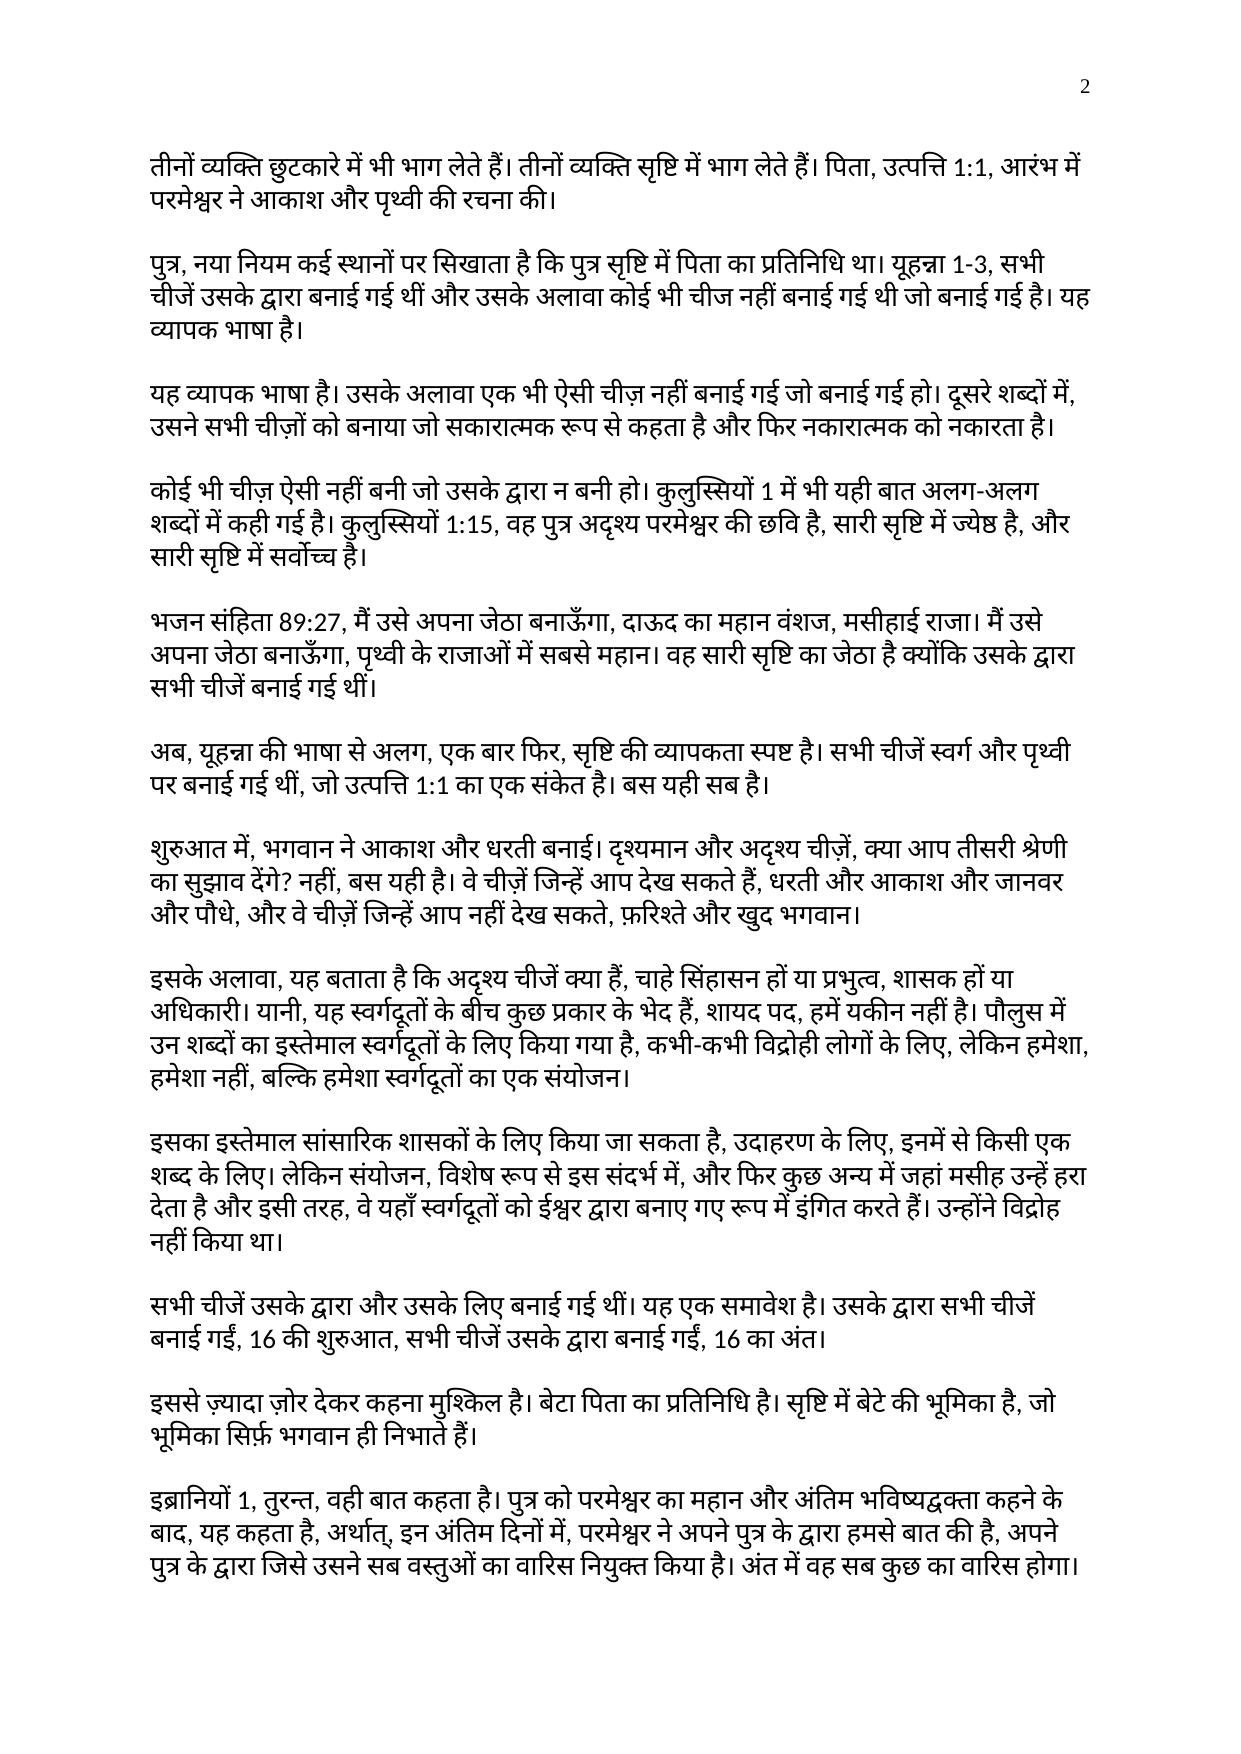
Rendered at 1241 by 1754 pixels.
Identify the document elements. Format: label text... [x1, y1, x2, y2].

text भजन संहिता 89:27, मैं उसे अपना जेठा बनाऊँगा, दाऊद का महान वंशज, मसीहाई राजा। मैं उसे अपना जेठा बनाऊँगा, पृथ्वी के राजाओं में सबसे महान। वह सारी सृष्टि का जेठा है क्योंकि उसके द्वारा सभी चीजें बनाई गई थीं। [150, 605, 1090, 704]
text पुत्र, नया नियम कई स्थानों पर सिखाता है कि पुत्र सृष्टि में पिता का प्रतिनिधि था। यूहन्ना 1-3, सभी चीजें उसके द्वारा बनाई गई थीं और उसके अलावा कोई भी चीज नहीं बनाई गई थी जो बनाई गई है। यह व्यापक भाषा है। [150, 247, 1090, 346]
text तीनों व्यक्ति छुटकारे में भी भाग लेते हैं। तीनों व्यक्ति सृष्टि में भाग लेते हैं। पिता, उत्पत्ति 1:1, आरंभ में परमेश्वर ने आकाश और पृथ्वी की रचना की। [150, 150, 1090, 216]
text इससे ज़्यादा ज़ोर देकर कहना मुश्किल है। बेटा पिता का प्रतिनिधि है। सृष्टि में बेटे की भूमिका है, जो भूमिका सिर्फ़ भगवान ही निभाते हैं। [150, 1386, 1090, 1452]
text यह व्यापक भाषा है। उसके अलावा एक भी ऐसी चीज़ नहीं बनाई गई जो बनाई गई हो। दूसरे शब्दों में, उसने सभी चीज़ों को बनाया जो सकारात्मक रूप से कहता है और फिर नकारात्मक को नकारता है। [150, 377, 1090, 443]
text शुरुआत में, भगवान ने आकाश और धरती बनाई। दृश्यमान और अदृश्य चीज़ें, क्या आप तीसरी श्रेणी का सुझाव देंगे? नहीं, बस यही है। वे चीज़ें जिन्हें आप देख सकते हैं, धरती और आकाश और जानवर और पौधे, और वे चीज़ें जिन्हें आप नहीं देख सकते, फ़रिश्ते और खुद भगवान। [150, 832, 1090, 931]
text इसके अलावा, यह बताता है कि अदृश्य चीजें क्या हैं, चाहे सिंहासन हों या प्रभुत्व, शासक हों या अधिकारी। यानी, यह स्वर्गदूतों के बीच कुछ प्रकार के भेद हैं, शायद पद, हमें यकीन नहीं है। पौलुस में उन शब्दों का इस्तेमाल स्वर्गदूतों के लिए किया गया है, कभी-कभी विद्रोही लोगों के लिए, लेकिन हमेशा, हमेशा नहीं, बल्कि हमेशा स्वर्गदूतों का एक संयोजन। [150, 962, 1090, 1094]
text इसका इस्तेमाल सांसारिक शासकों के लिए किया जा सकता है, उदाहरण के लिए, इनमें से किसी एक शब्द के लिए। लेकिन संयोजन, विशेष रूप से इस संदर्भ में, और फिर कुछ अन्य में जहां मसीह उन्हें हरा देता है और इसी तरह, वे यहाँ स्वर्गदूतों को ईश्वर द्वारा बनाए गए रूप में इंगित करते हैं। उन्होंने विद्रोह नहीं किया था। [150, 1126, 1090, 1258]
text सभी चीजें उसके द्वारा और उसके लिए बनाई गई थीं। यह एक समावेश है। उसके द्वारा सभी चीजें बनाई गईं, 16 की शुरुआत, सभी चीजें उसके द्वारा बनाई गईं, 16 का अंत। [150, 1289, 1090, 1355]
text कोई भी चीज़ ऐसी नहीं बनी जो उसके द्वारा न बनी हो। कुलुस्सियों 1 में भी यही बात अलग-अलग शब्दों में कही गई है। कुलुस्सियों 1:15, वह पुत्र अदृश्य परमेश्वर की छवि है, सारी सृष्टि में ज्येष्ठ है, और सारी सृष्टि में सर्वोच्च है। [150, 474, 1090, 574]
text इब्रानियों 1, तुरन्त, वही बात कहता है। पुत्र को परमेश्वर का महान और अंतिम भविष्यद्वक्ता कहने के बाद, यह कहता है, अर्थात्, इन अंतिम दिनों में, परमेश्वर ने अपने पुत्र के द्वारा हमसे बात की है, अपने पुत्र के द्वारा जिसे उसने सब वस्तुओं का वारिस नियुक्त किया है। अंत में वह सब कुछ का वारिस होगा। [150, 1483, 1090, 1582]
text अब, यूहन्ना की भाषा से अलग, एक बार फिर, सृष्टि की व्यापकता स्पष्ट है। सभी चीजें स्वर्ग और पृथ्वी पर बनाई गई थीं, जो उत्पत्ति 1:1 का एक संकेत है। बस यही सब है। [150, 735, 1090, 801]
